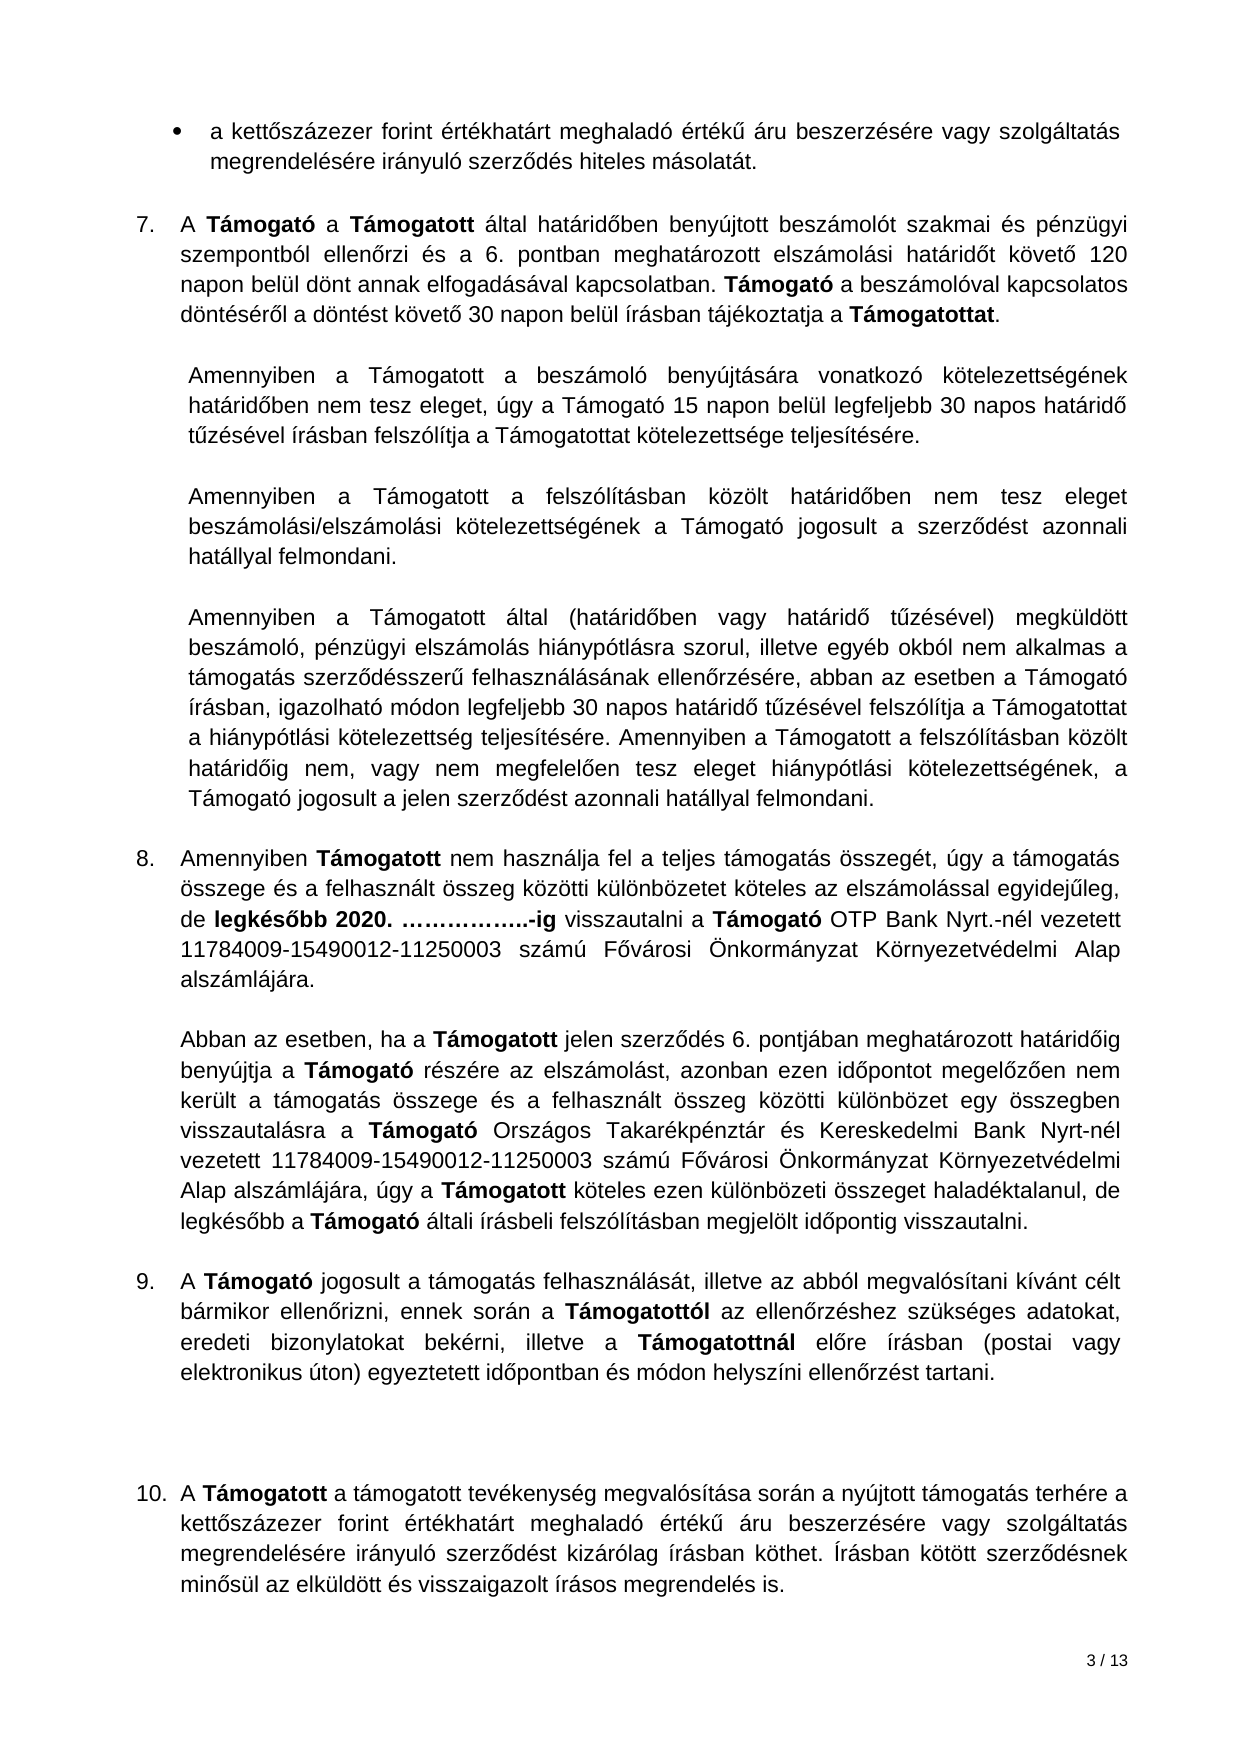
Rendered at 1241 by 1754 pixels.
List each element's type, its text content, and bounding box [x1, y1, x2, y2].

list a kettőszázezer forint értékhatárt meghaladó értékű áru beszerzésére vagy szolgáltatás megrendelésére irányuló szerződés hiteles másolatát. [173, 118, 1121, 175]
list Amennyiben a Támogatott a felszólításban közölt határidőben nem tesz eleget beszámolási/elszámolási kötelezettségének a Támogató jogosult a szerződést azonnali hatállyal felmondani. [188, 483, 1128, 569]
list Amennyiben a Támogatott által (határidőben vagy határidő tűzésével) megküldött beszámoló, pénzügyi elszámolás hiánypótlásra szorul, illetve egyéb okból nem alkalmas a támogatás szerződésszerű felhasználásának ellenőrzésére, abban az esetben a Támogató írásban, igazolható módon legfeljebb 30 napos határidő tűzésével felszólítja a Támogatottat a hiánypótlási kötelezettség teljesítésére. Amennyiben a Támogatott a felszólításban közölt határidőig nem, vagy nem megfelelően tesz eleget hiánypótlási kötelezettségének, a Támogató jogosult a jelen szerződést azonnali hatállyal felmondani. [188, 603, 1128, 811]
list Amennyiben Támogatott nem használja fel a teljes támogatás összegét, úgy a támogatás összege és a felhasznált összeg közötti különbözetet köteles az elszámolással egyidejűleg, de legkésőbb 2020. ……………..-ig visszautalni a Támogató OTP Bank Nyrt.-nél vezetett 11784009-15490012-11250003 számú Fővárosi Önkormányzat Környezetvédelmi Alap alszámlájára. [136, 845, 1121, 992]
list A Támogatott a támogatott tevékenység megvalósítása során a nyújtott támogatás terhére a kettőszázezer forint értékhatárt meghaladó értékű áru beszerzésére vagy szolgáltatás megrendelésére irányuló szerződést kizárólag írásban köthet. Írásban kötött szerződésnek minősül az elküldött és visszaigazolt írásos megrendelés is. [136, 1479, 1128, 1598]
list Amennyiben a Támogatott a beszámoló benyújtására vonatkozó kötelezettségének határidőben nem tesz eleget, úgy a Támogató 15 napon belül legfeljebb 30 napos határidő tűzésével írásban felszólítja a Támogatottat kötelezettsége teljesítésére. [188, 362, 1128, 448]
list A Támogató jogosult a támogatás felhasználását, illetve az abból megvalósítani kívánt célt bármikor ellenőrizni, ennek során a Támogatottól az ellenőrzéshez szükséges adatokat, eredeti bizonylatokat bekérni, illetve a Támogatottnál előre írásban (postai vagy elektronikus úton) egyeztetett időpontban és módon helyszíni ellenőrzést tartani. [136, 1268, 1121, 1385]
list A Támogató a Támogatott által határidőben benyújtott beszámolót szakmai és pénzügyi szempontból ellenőrzi és a 6. pontban meghatározott elszámolási határidőt követő 120 napon belül dönt annak elfogadásával kapcsolatban. Támogató a beszámolóval kapcsolatos döntéséről a döntést követő 30 napon belül írásban tájékoztatja a Támogatottat. [136, 211, 1128, 328]
text Abban az esetben, ha a Támogatott jelen szerződés 6. pontjában meghatározott határidőig benyújtja a Támogató részére az elszámolást, azonban ezen időpontot megelőzően nem került a támogatás összege és a felhasznált összeg közötti különbözet egy összegben visszautalásra a Támogató Országos Takarékpénztár és Kereskedelmi Bank Nyrt-nél vezetett 11784009-15490012-11250003 számú Fővárosi Önkormányzat Környezetvédelmi Alap alszámlájára, úgy a Támogatott köteles ezen különbözeti összeget haladéktalanul, de legkésőbb a Támogató általi írásbeli felszólításban megjelölt időpontig visszautalni. [180, 1026, 1121, 1234]
